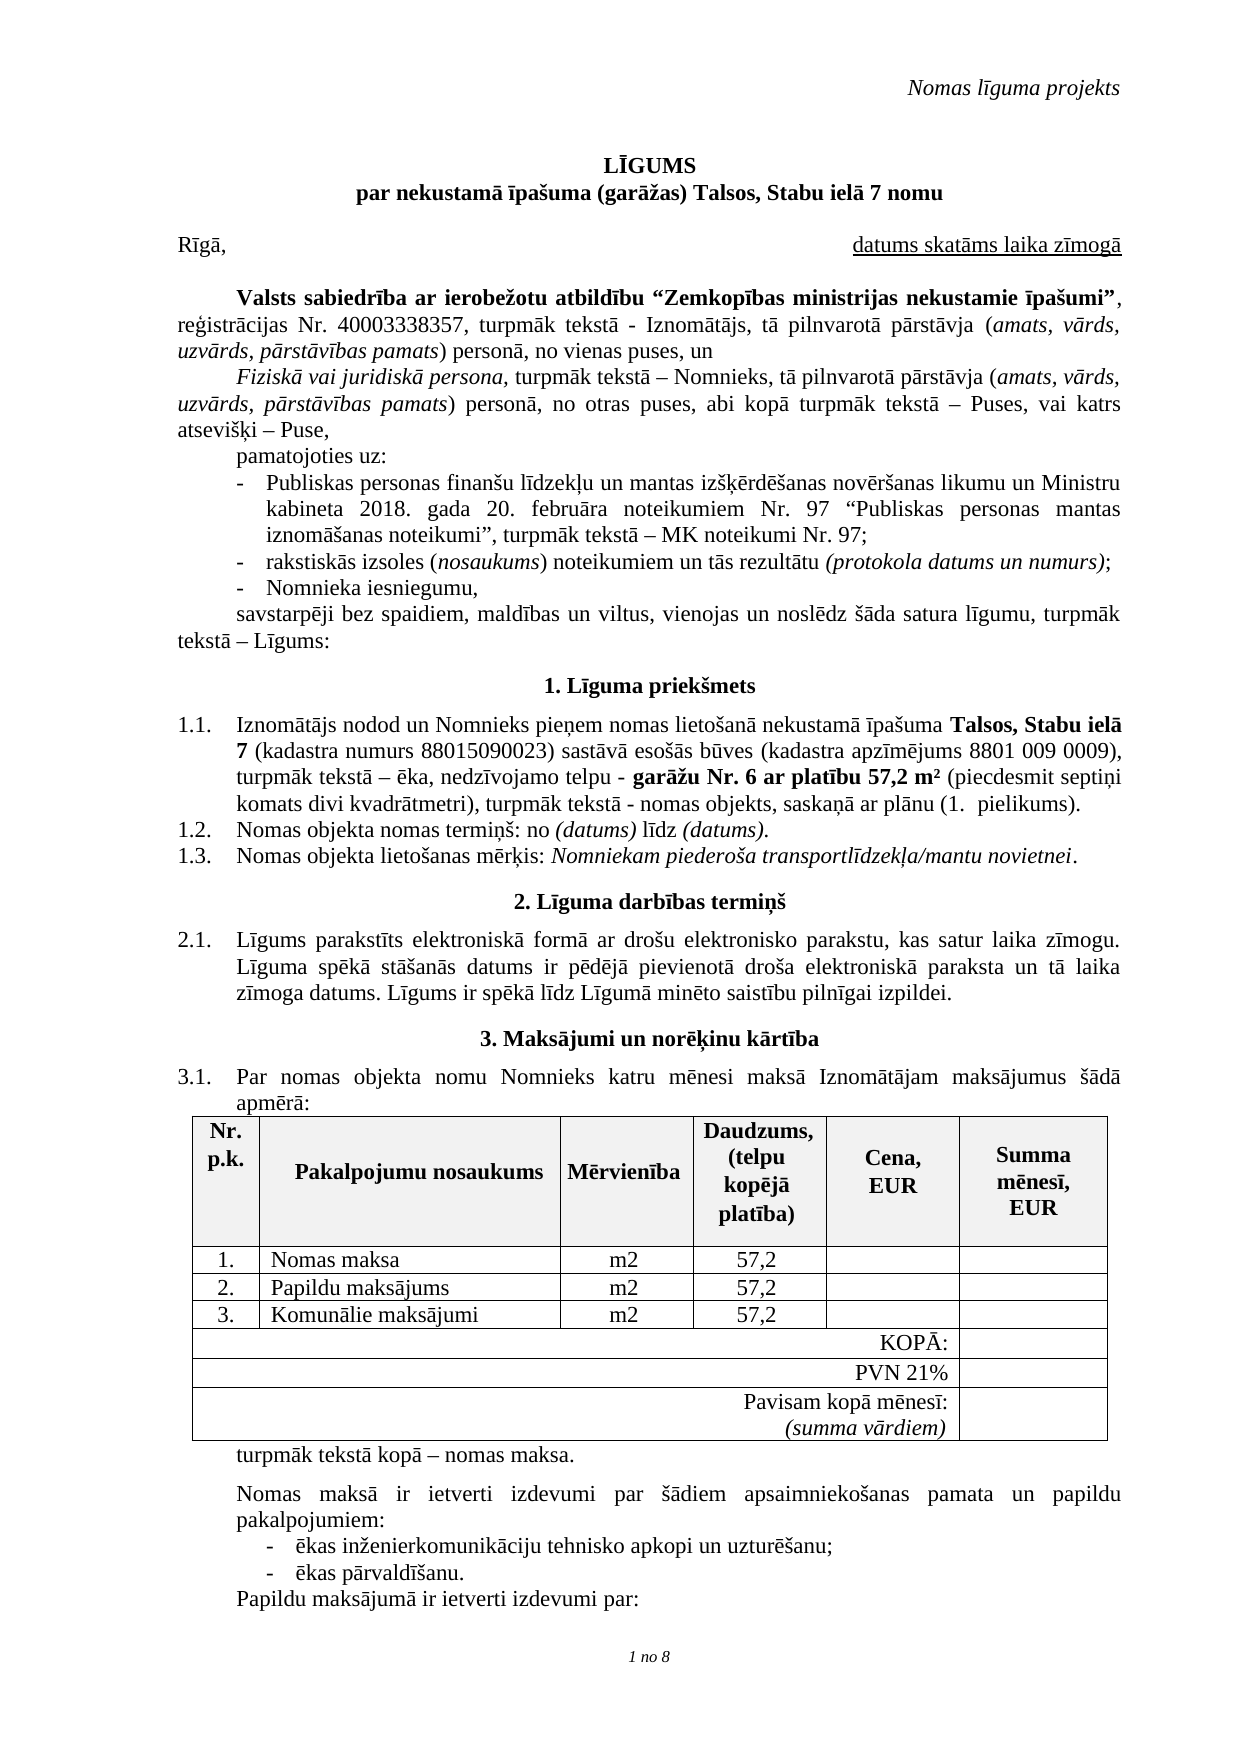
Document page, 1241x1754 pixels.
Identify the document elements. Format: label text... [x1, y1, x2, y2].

table_header Mērvienība [561, 1117, 693, 1246]
table_cell m2 [561, 1274, 693, 1300]
text Rīgā, datums skatāms laika zīmogā [177, 232, 1122, 258]
text 2.1. Līgums parakstīts elektroniskā formā ar drošu elektronisko parakstu, kas satur laika zīmogu. Līguma spēkā stāšanās datums ir pēdējā pievienotā droša elektroniskā paraksta un tā laika zīmoga datums. Līgums ir spēkā līdz Līgumā minēto saistību pilnīgai izpildei. [177, 926, 1122, 1005]
table_cell PVN 21% [193, 1359, 959, 1387]
table_cell Nomas maksa [260, 1247, 560, 1273]
table_cell [960, 1359, 1107, 1387]
table_header Daudzums, (telpu kopējā platība) [694, 1117, 826, 1246]
text Fiziskā vai juridiskā persona, turpmāk tekstā – Nomnieks, tā pilnvarotā pārstāvja (amats, vārds, uzvārds, pārstāvības pamats) personā, no otras puses, abi kopā turpmāk tekstā – Puses, vai katrs atsevišķi – Puse, [177, 363, 1122, 442]
table_cell 57,2 [694, 1274, 826, 1300]
text Nomas maksā ir ietverti izdevumi par šādiem apsaimniekošanas pamata un papildu pakalpojumiem: [236, 1480, 1122, 1532]
table_cell [960, 1274, 1107, 1300]
text 1.2. Nomas objekta nomas termiņš: no (datums) līdz (datums). [177, 816, 1122, 842]
table_cell [960, 1329, 1107, 1358]
table_cell [827, 1301, 959, 1328]
text - ēkas pārvaldīšanu. [266, 1559, 1122, 1585]
text par nekustamā īpašuma (garāžas) Talsos, Stabu ielā 7 nomu [177, 179, 1122, 205]
table_header Cena, EUR [827, 1117, 959, 1246]
text Papildu maksājumā ir ietverti izdevumi par: [177, 1585, 1122, 1612]
text 1.3. Nomas objekta lietošanas mērķis: Nomniekam piederoša transportlīdzekļa/mantu novietnei. [177, 842, 1122, 869]
text 2. Līguma darbības termiņš [177, 888, 1122, 914]
text 1.1. Iznomātājs nodod un Nomnieks pieņem nomas lietošanā nekustamā īpašuma Talsos, Stabu ielā 7 (kadastra numurs 88015090023) sastāvā esošās būves (kadastra apzīmējums 8801 009 0009), turpmāk tekstā – ēka, nedzīvojamo telpu - garāžu Nr. 6 ar platību 57,2 m² (piecdesmit septiņi komats divi kvadrātmetri), turpmāk tekstā - nomas objekts, saskaņā ar plānu (1. pielikums). [177, 711, 1122, 816]
table_cell Komunālie maksājumi [260, 1301, 560, 1328]
table_header Nr. p.k. [193, 1117, 259, 1246]
table_cell [960, 1247, 1107, 1273]
table_header Pakalpojumu nosaukums [260, 1117, 560, 1246]
text - Nomnieka iesniegumu, [236, 574, 1122, 601]
table_cell [827, 1247, 959, 1273]
table_cell Papildu maksājums [260, 1274, 560, 1300]
table_cell [827, 1274, 959, 1300]
text 1. Līguma priekšmets [177, 672, 1122, 699]
table_cell 57,2 [694, 1247, 826, 1273]
text 3.1. Par nomas objekta nomu Nomnieks katru mēnesi maksā Iznomātājam maksājumus šādā apmērā: [177, 1063, 1122, 1116]
text 3. Maksājumi un norēķinu kārtība [177, 1024, 1122, 1051]
text Valsts sabiedrība ar ierobežotu atbildību “Zemkopības ministrijas nekustamie īpašumi”, reģistrācijas Nr. 40003338357, turpmāk tekstā - Iznomātājs, tā pilnvarotā pārstāvja (amats, vārds, uzvārds, pārstāvības pamats) personā, no vienas puses, un [177, 284, 1122, 363]
table_cell KOPĀ: [193, 1329, 959, 1358]
text - Publiskas personas finanšu līdzekļu un mantas izšķērdēšanas novēršanas likumu un Ministru kabineta 2018. gada 20. februāra noteikumiem Nr. 97 “Publiskas personas mantas iznomāšanas noteikumi”, turpmāk tekstā – MK noteikumi Nr. 97; [236, 469, 1122, 548]
text līgums [177, 152, 1122, 179]
table_cell m2 [561, 1247, 693, 1273]
text savstarpēji bez spaidiem, maldības un viltus, vienojas un noslēdz šāda satura līgumu, turpmāk tekstā – Līgums: [177, 601, 1122, 653]
text - rakstiskās izsoles (nosaukums) noteikumiem un tās rezultātu (protokola datums un numurs); [236, 548, 1122, 574]
text turpmāk tekstā kopā – nomas maksa. [236, 1441, 1122, 1468]
table_cell 57,2 [694, 1301, 826, 1328]
table_cell 2. [193, 1274, 259, 1300]
text - ēkas inženierkomunikāciju tehnisko apkopi un uzturēšanu; [266, 1532, 1122, 1559]
table_cell [960, 1301, 1107, 1328]
table_cell Pavisam kopā mēnesī: (summa vārdiem) [193, 1388, 959, 1440]
table_cell 1. [193, 1247, 259, 1273]
table_cell m2 [561, 1301, 693, 1328]
table_cell 3. [193, 1301, 259, 1328]
table_header Summa mēnesī, EUR [960, 1117, 1107, 1246]
text pamatojoties uz: [177, 442, 1122, 469]
table_cell [960, 1388, 1107, 1440]
